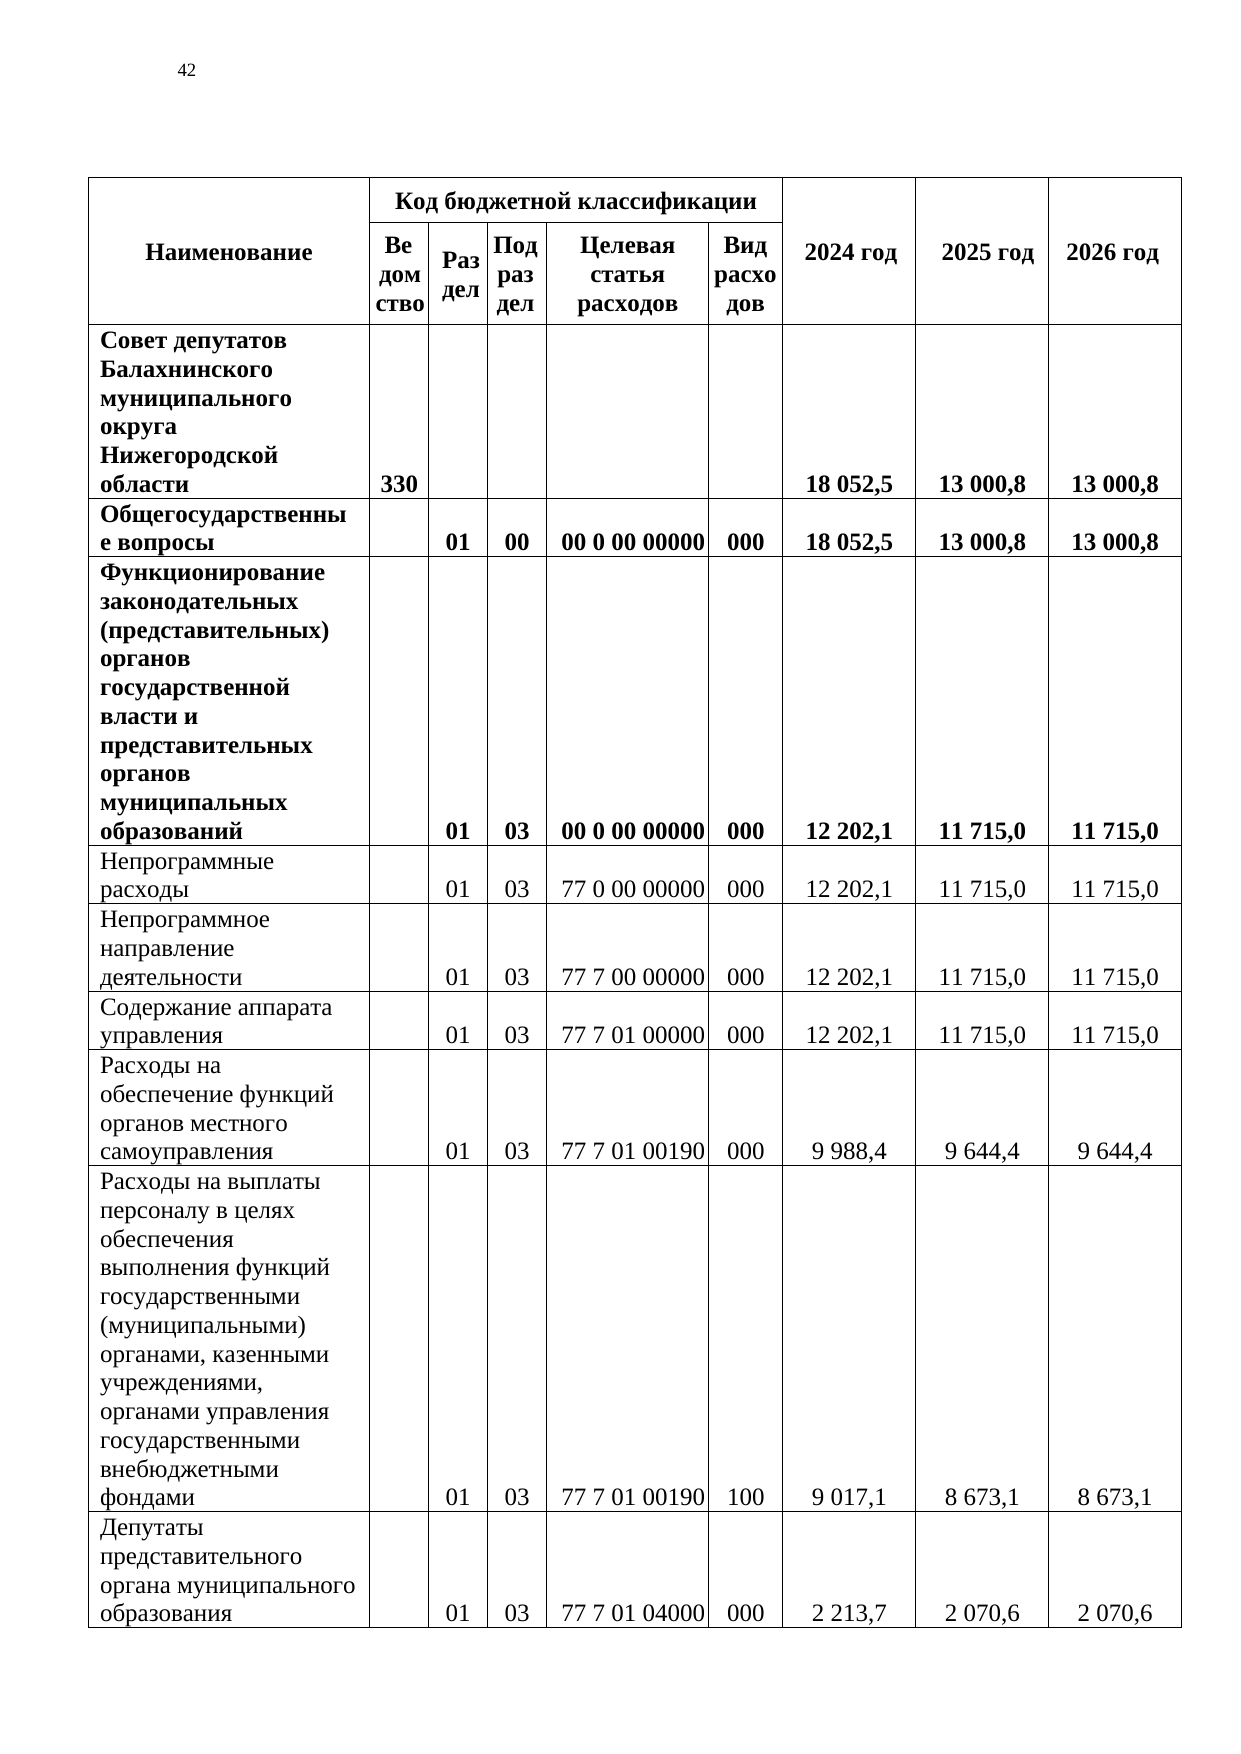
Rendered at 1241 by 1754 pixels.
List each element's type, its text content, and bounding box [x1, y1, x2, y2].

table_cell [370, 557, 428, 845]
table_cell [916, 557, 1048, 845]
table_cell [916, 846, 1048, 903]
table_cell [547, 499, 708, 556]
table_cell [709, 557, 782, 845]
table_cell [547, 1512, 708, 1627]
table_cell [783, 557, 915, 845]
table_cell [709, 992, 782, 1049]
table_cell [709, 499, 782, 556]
table_cell Целевая статья расходов [547, 223, 708, 324]
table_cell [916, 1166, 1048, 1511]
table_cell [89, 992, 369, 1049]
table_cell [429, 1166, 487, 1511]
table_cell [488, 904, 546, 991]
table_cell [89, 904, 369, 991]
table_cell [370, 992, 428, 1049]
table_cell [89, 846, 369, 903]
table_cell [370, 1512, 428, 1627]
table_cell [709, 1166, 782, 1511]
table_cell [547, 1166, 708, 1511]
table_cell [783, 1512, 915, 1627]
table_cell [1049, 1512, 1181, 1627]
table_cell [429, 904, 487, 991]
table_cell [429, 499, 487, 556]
table_header Наименование [89, 178, 369, 324]
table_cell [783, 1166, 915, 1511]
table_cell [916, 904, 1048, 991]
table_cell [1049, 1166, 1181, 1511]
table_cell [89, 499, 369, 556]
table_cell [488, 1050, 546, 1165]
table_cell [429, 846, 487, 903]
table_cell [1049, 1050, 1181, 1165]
table_cell Подраз дел [488, 223, 546, 324]
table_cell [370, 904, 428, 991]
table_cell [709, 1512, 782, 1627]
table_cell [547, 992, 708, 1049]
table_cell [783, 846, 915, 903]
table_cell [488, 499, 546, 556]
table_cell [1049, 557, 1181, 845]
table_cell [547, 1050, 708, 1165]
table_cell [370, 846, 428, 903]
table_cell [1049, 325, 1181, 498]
table_cell Ве дом ство [370, 223, 428, 324]
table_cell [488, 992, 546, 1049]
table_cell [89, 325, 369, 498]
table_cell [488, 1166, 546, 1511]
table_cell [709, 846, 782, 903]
table_cell Раз дел [429, 223, 487, 324]
table_header 2024 год [783, 178, 915, 324]
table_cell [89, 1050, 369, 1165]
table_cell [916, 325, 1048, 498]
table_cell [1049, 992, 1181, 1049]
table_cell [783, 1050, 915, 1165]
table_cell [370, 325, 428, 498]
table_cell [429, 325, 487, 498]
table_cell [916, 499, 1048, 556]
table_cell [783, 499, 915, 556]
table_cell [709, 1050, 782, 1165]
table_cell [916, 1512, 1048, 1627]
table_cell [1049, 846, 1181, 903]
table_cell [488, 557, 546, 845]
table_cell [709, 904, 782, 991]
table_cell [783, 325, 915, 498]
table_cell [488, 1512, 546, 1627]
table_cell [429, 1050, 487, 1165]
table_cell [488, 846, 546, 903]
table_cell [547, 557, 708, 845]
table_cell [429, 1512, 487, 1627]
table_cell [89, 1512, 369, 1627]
table_header Код бюджетной классификации [370, 178, 782, 222]
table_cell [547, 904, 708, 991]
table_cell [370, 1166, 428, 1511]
table_cell Вид расхо дов [709, 223, 782, 324]
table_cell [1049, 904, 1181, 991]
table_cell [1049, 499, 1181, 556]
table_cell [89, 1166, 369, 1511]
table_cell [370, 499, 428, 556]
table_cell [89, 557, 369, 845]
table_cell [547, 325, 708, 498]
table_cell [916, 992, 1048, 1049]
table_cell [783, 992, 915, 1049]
table_header 2025 год [916, 178, 1048, 324]
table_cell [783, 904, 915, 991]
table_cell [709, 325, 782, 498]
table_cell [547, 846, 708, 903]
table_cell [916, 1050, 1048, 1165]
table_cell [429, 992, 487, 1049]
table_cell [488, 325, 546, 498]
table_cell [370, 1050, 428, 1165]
table_header 2026 год [1049, 178, 1181, 324]
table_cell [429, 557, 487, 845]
